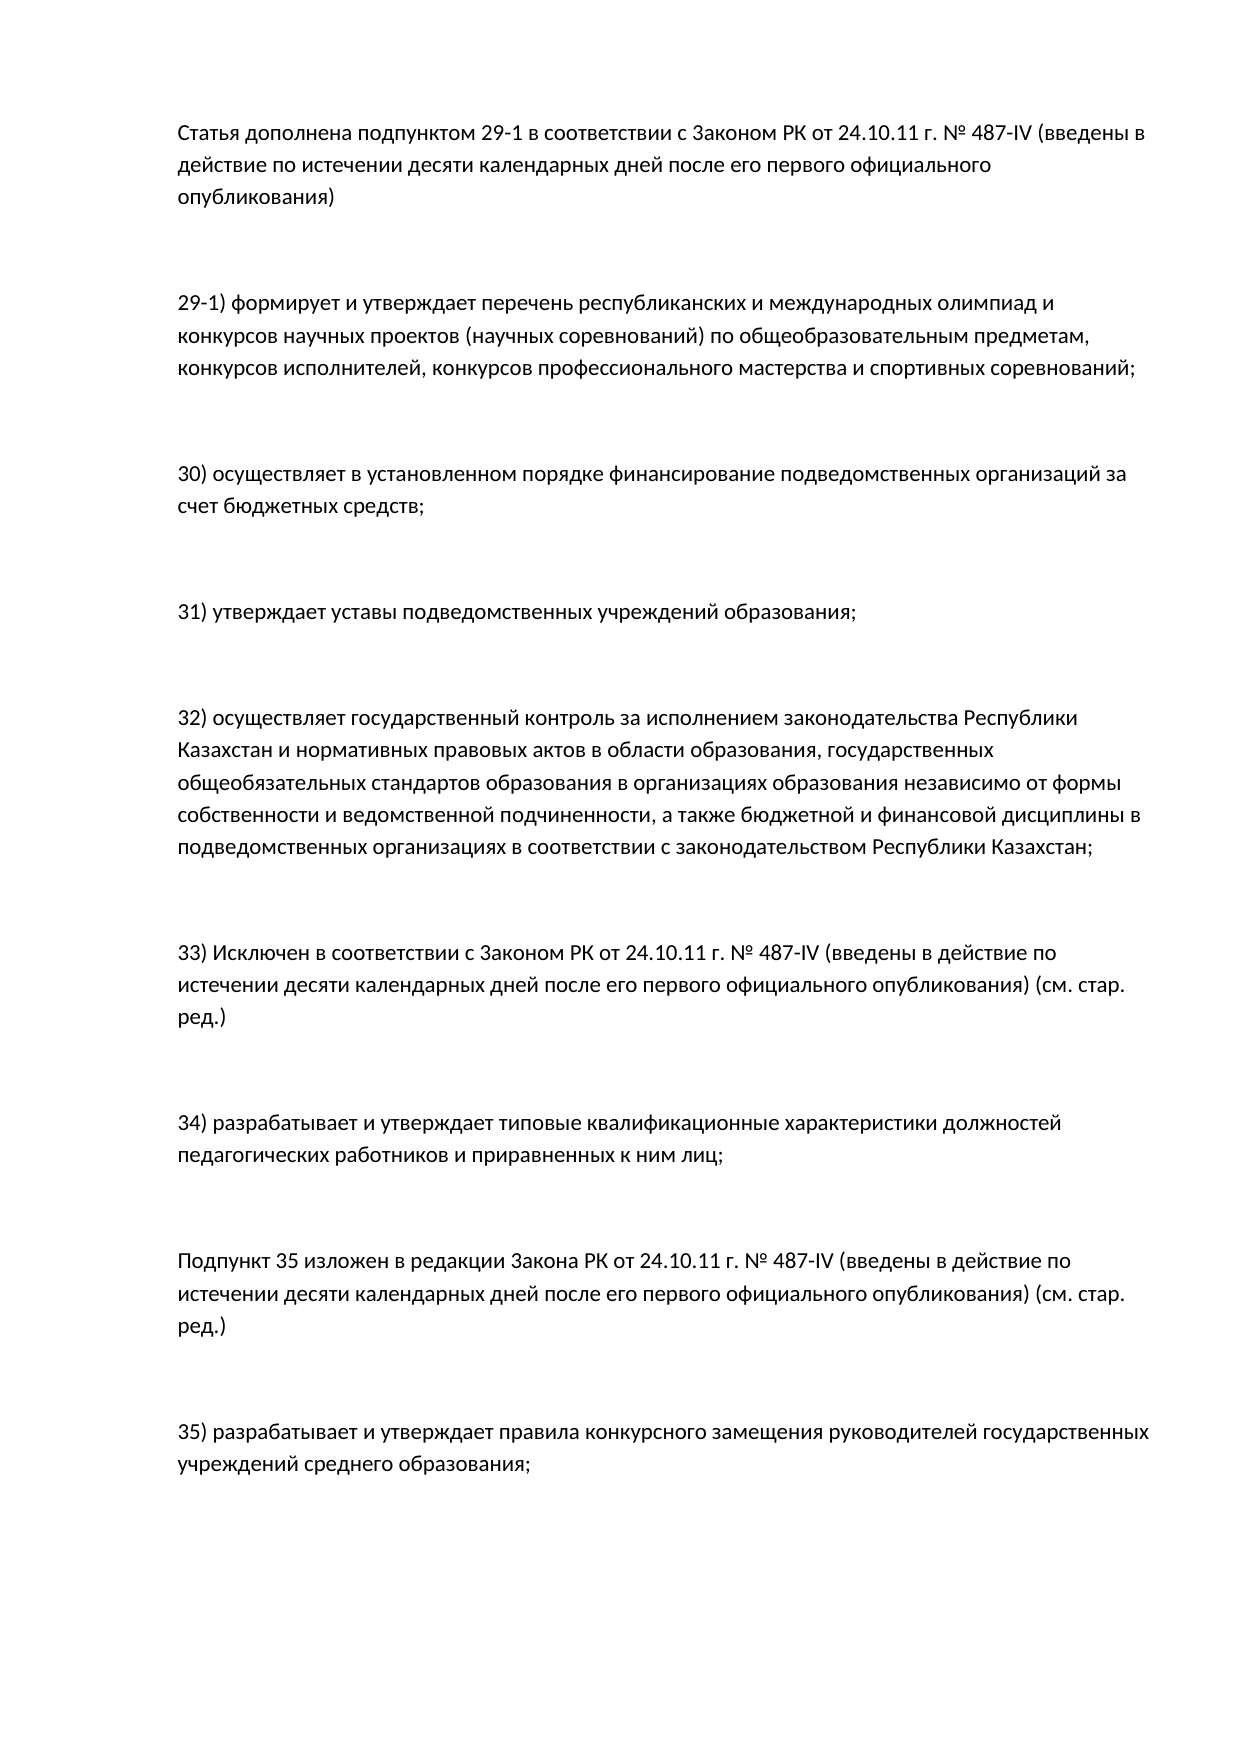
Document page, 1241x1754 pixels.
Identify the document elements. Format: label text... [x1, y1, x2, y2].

text 34) разрабатывает и утверждает типовые квалификационные характеристики должностей педагогических работников и приравненных к ним лиц; [177, 1108, 1152, 1169]
text 35) разрабатывает и утверждает правила конкурсного замещения руководителей государственных учреждений среднего образования; [177, 1417, 1152, 1477]
text Статья дополнена подпунктом 29-1 в соответствии с 3аконом РК от 24.10.11 г. № 487-IV (введены в действие по истечении десяти календарных дней после его первого официального опубликования) [177, 118, 1152, 211]
text 31) утверждает уставы подведомственных учреждений образования; [177, 597, 1152, 625]
text 30) осуществляет в установленном порядке финансирование подведомственных организаций за счет бюджетных средств; [177, 459, 1152, 519]
text 29-1) формирует и утверждает перечень республиканских и международных олимпиад и конкурсов научных проектов (научных соревнований) по общеобразовательным предметам, конкурсов исполнителей, конкурсов профессионального мастерства и спортивных соревнований; [177, 288, 1152, 381]
text 33) Исключен в соответствии с 3аконом РК от 24.10.11 г. № 487-IV (введены в действие по истечении десяти календарных дней после его первого официального опубликования) (см. стар. ред.) [177, 938, 1152, 1030]
text Подпункт 35 изложен в редакции 3акона РК от 24.10.11 г. № 487-IV (введены в действие по истечении десяти календарных дней после его первого официального опубликования) (см. стар. ред.) [177, 1247, 1152, 1339]
text 32) осуществляет государственный контроль за исполнением законодательства Республики Казахстан и нормативных правовых актов в области образования, государственных общеобязательных стандартов образования в организациях образования независимо от формы собственности и ведомственной подчиненности, а также бюджетной и финансовой дисциплины в подведомственных организациях в соответствии с законодательством Республики Казахстан; [177, 703, 1152, 860]
